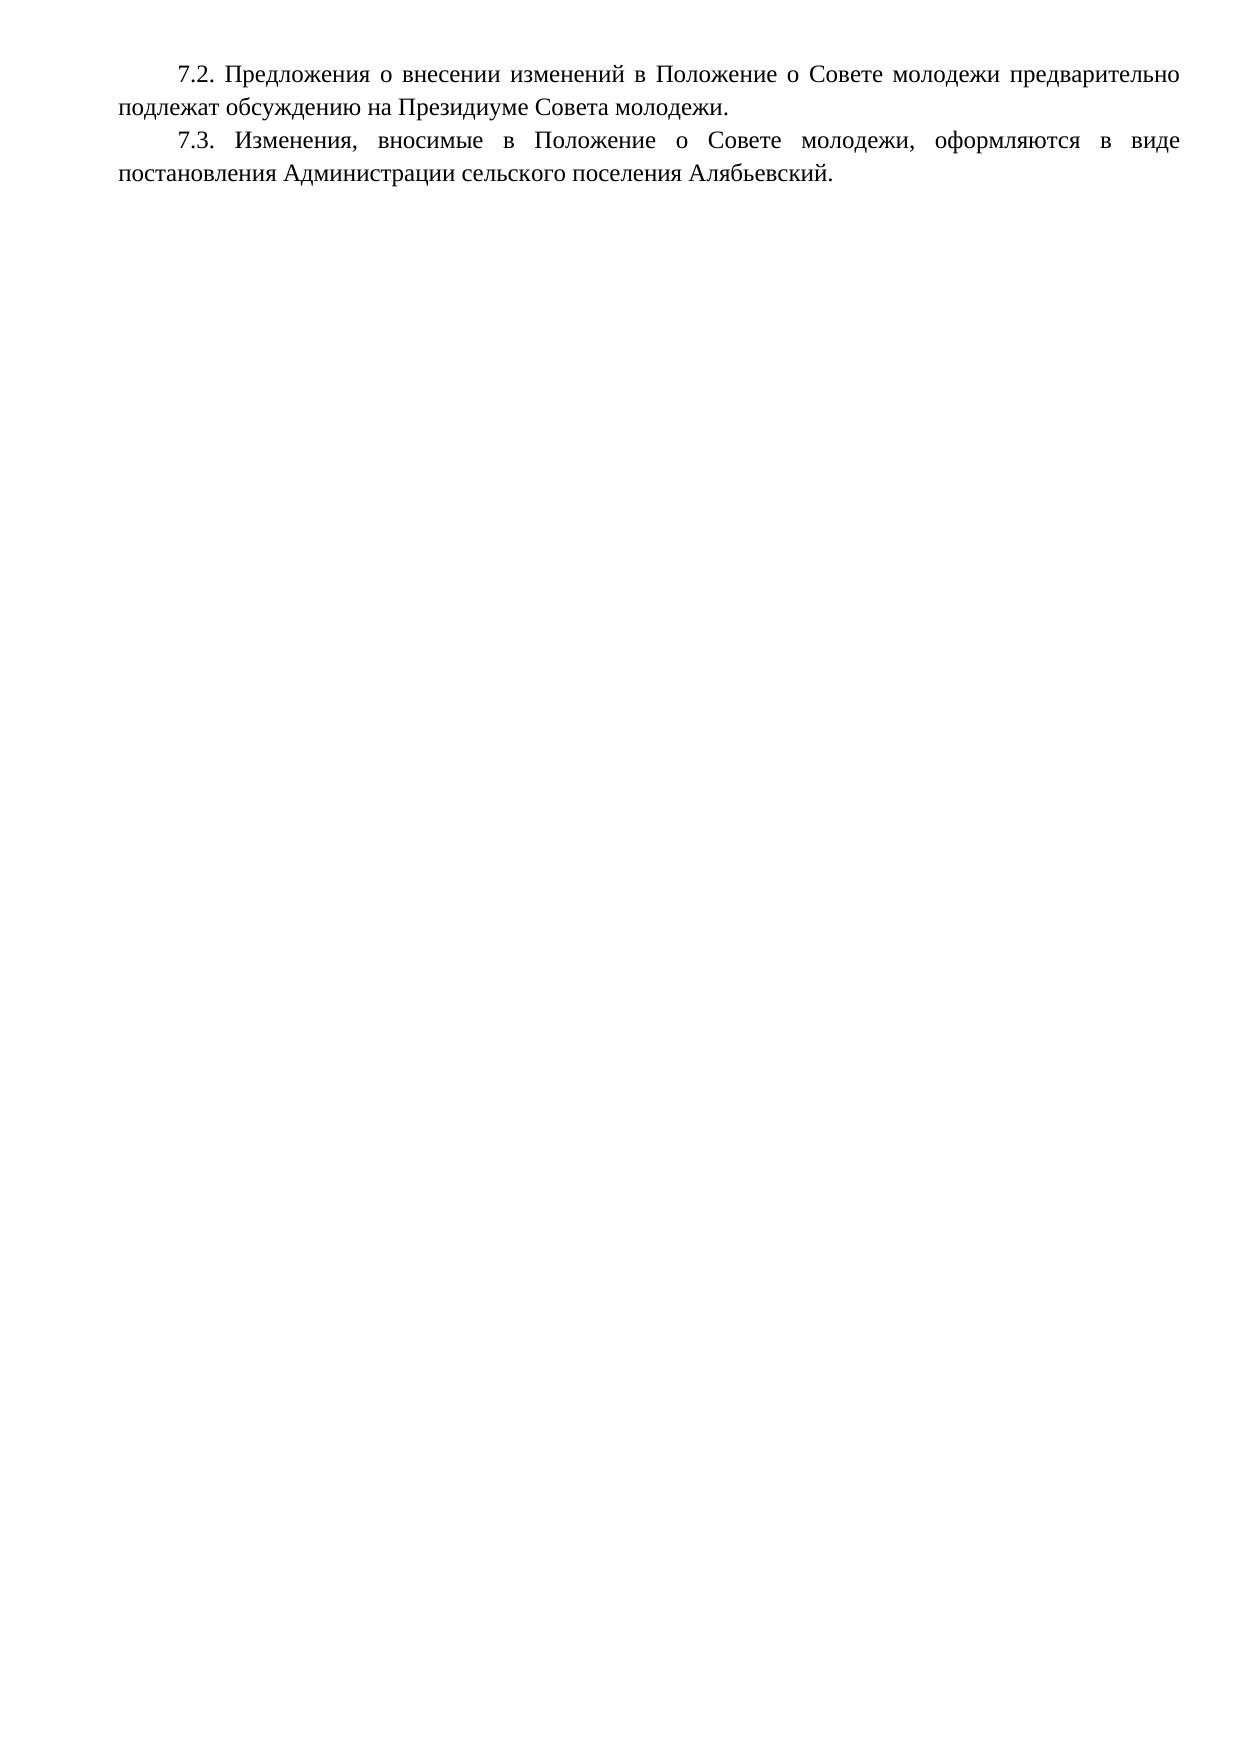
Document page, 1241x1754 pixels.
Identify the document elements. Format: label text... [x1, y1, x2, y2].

text 7.2. Предложения о внесении изменений в Положение о Совете молодежи предварительно подлежат обсуждению на Президиуме Совета молодежи. [118, 59, 1181, 121]
text 7.3. Изменения, вносимые в Положение о Совете молодежи, оформляются в виде постановления Администрации сельского поселения Алябьевский. [118, 125, 1181, 187]
